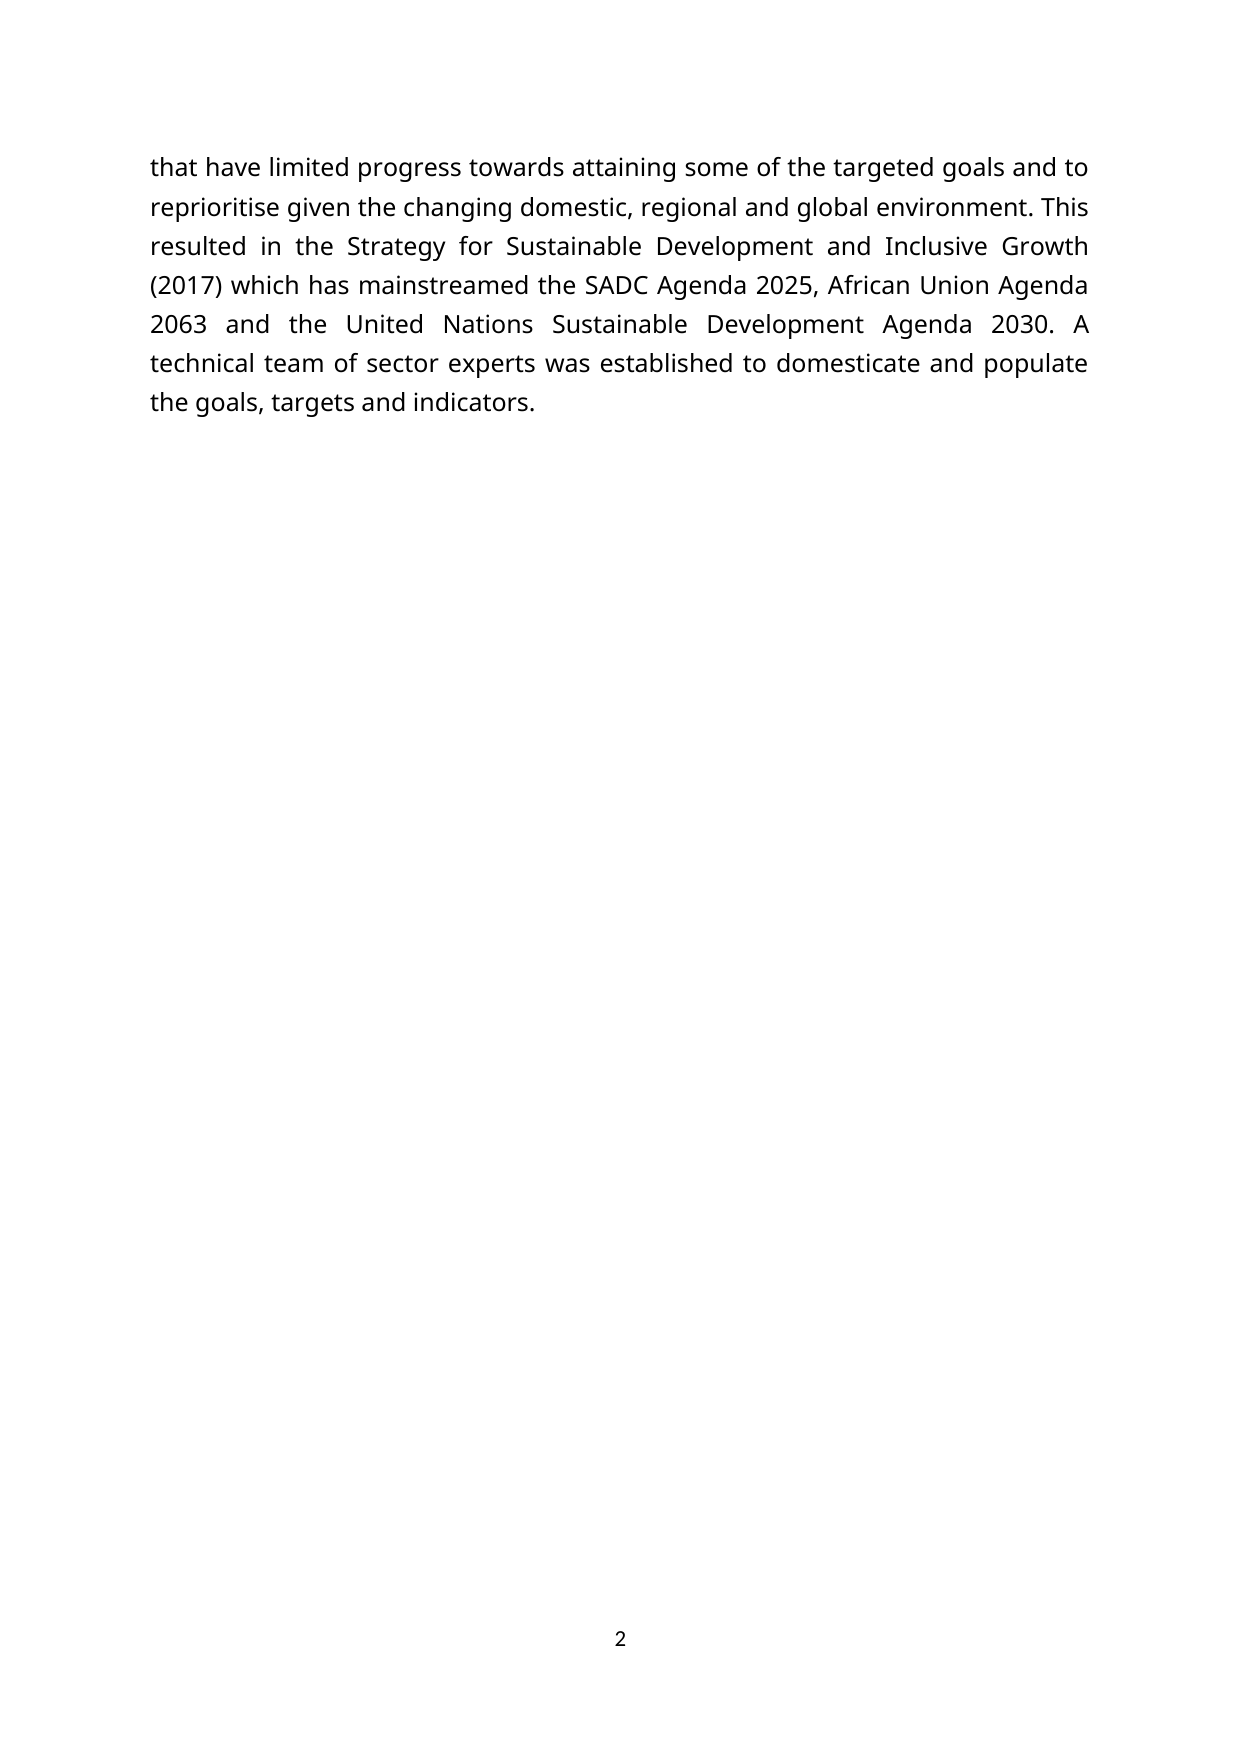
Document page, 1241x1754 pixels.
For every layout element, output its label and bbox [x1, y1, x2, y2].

text [150, 150, 1090, 419]
